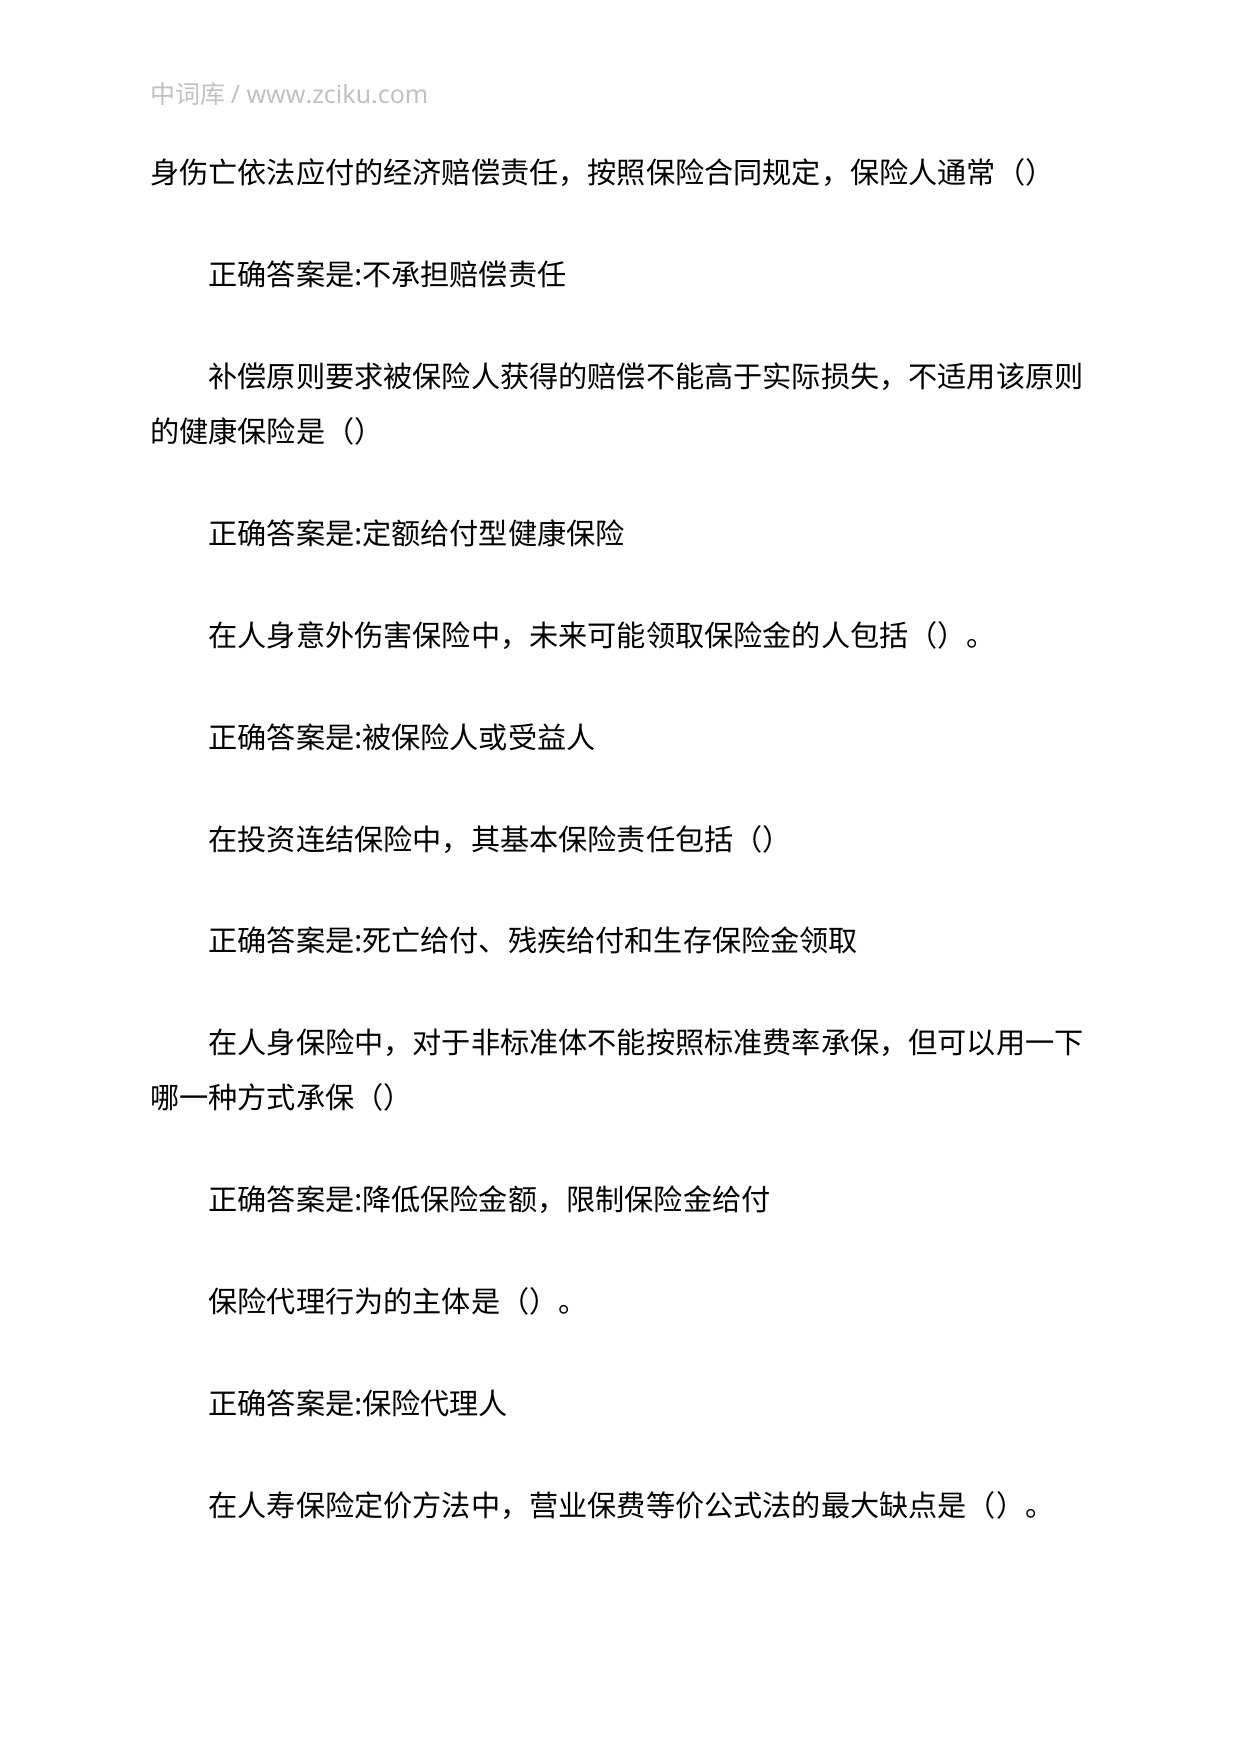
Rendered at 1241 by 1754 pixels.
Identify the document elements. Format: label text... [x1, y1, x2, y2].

text 正确答案是:降低保险金额，限制保险金给付 [150, 1177, 1090, 1219]
text 保险代理行为的主体是（）。 [150, 1278, 1090, 1321]
text 正确答案是:被保险人或受益人 [150, 714, 1090, 757]
text 正确答案是:定额给付型健康保险 [150, 510, 1090, 553]
text 补偿原则要求被保险人获得的赔偿不能高于实际损失，不适用该原则的健康保险是（） [150, 354, 1090, 451]
text 在人身保险中，对于非标准体不能按照标准费率承保，但可以用一下哪一种方式承保（） [150, 1020, 1090, 1117]
text 在人寿保险定价方法中，营业保费等价公式法的最大缺点是（）。 [150, 1482, 1090, 1524]
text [150, 150, 1090, 192]
text 在人身意外伤害保险中，未来可能领取保险金的人包括（）。 [150, 612, 1090, 655]
text 正确答案是:死亡给付、残疾给付和生存保险金领取 [150, 918, 1090, 960]
text 在投资连结保险中，其基本保险责任包括（） [150, 816, 1090, 858]
text 正确答案是:保险代理人 [150, 1380, 1090, 1423]
text 正确答案是:不承担赔偿责任 [150, 252, 1090, 294]
